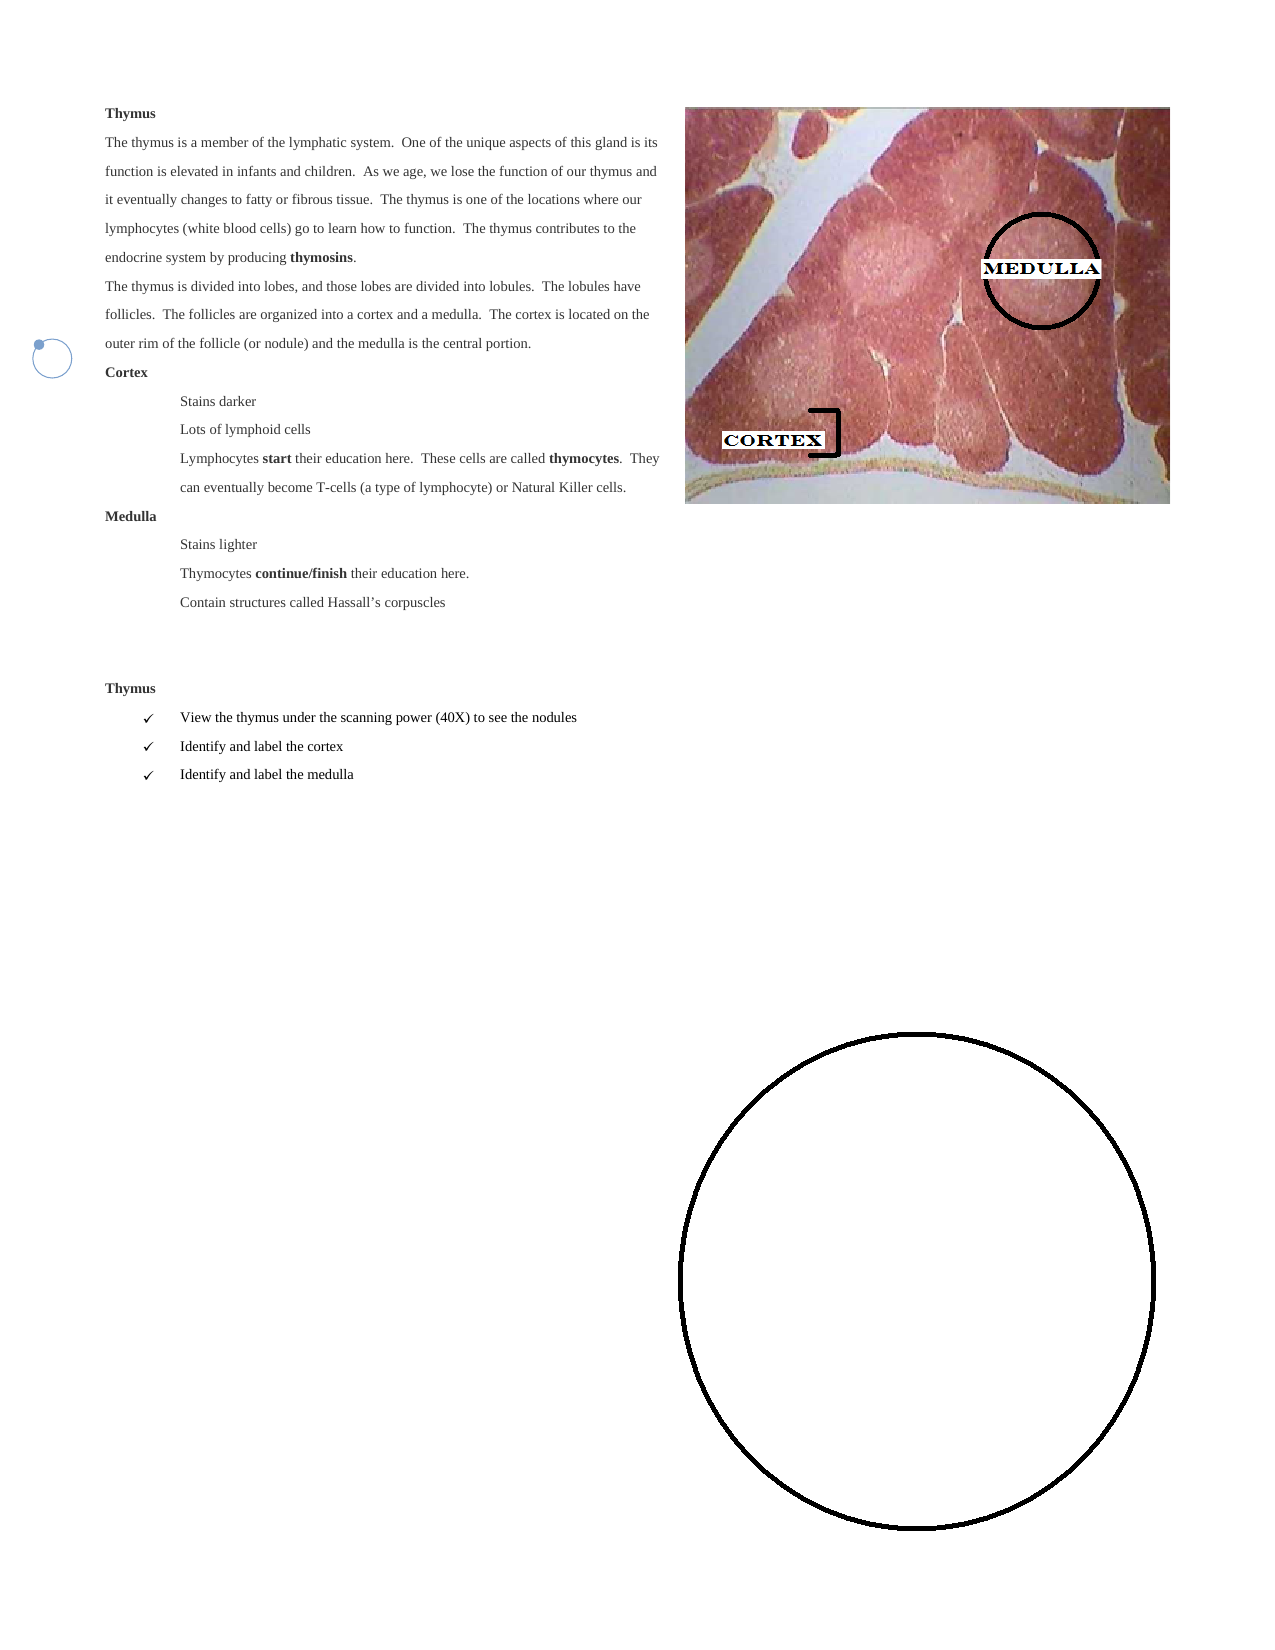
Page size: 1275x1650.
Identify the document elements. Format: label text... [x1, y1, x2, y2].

text Contain structures called Hassall’s corpuscles [105, 594, 1170, 622]
picture [666, 1020, 1171, 1545]
text The thymus is divided into lobes, and those lobes are divided into lobules. The lobules have follicles. The follicles are organized into a cortex and a medulla. The cortex is located on the outer rim of the follicle (or nodule) and the medulla is the central portion. [105, 277, 1170, 364]
text The thymus is a member of the lymphatic system. One of the unique aspects of this gland is its function is elevated in infants and children. As we age, we lose the function of our thymus and it eventually changes to fatty or fibrous tissue. The thymus is one of the locations where our lymphocytes (white blood cells) go to learn how to function. The thymus contributes to the endocrine system by producing thymosins. [105, 134, 1170, 277]
text Thymus [105, 680, 1170, 709]
list View the thymus under the scanning power (40X) to see the nodules [142, 709, 1170, 737]
text Thymus [105, 105, 1170, 134]
text Cortex [105, 364, 1170, 392]
text Thymocytes continue/finish their education here. [105, 565, 1170, 594]
text Stains lighter [105, 536, 1170, 565]
list Identify and label the cortex [142, 737, 1170, 766]
list Identify and label the medulla [142, 766, 1170, 795]
text Stains darker [105, 392, 1170, 421]
text Lymphocytes start their education here. These cells are called thymocytes. They can eventually become T-cells (a type of lymphocyte) or Natural Killer cells. [180, 450, 1170, 507]
text Lots of lymphoid cells [105, 421, 1170, 450]
text Medulla [105, 507, 1170, 536]
